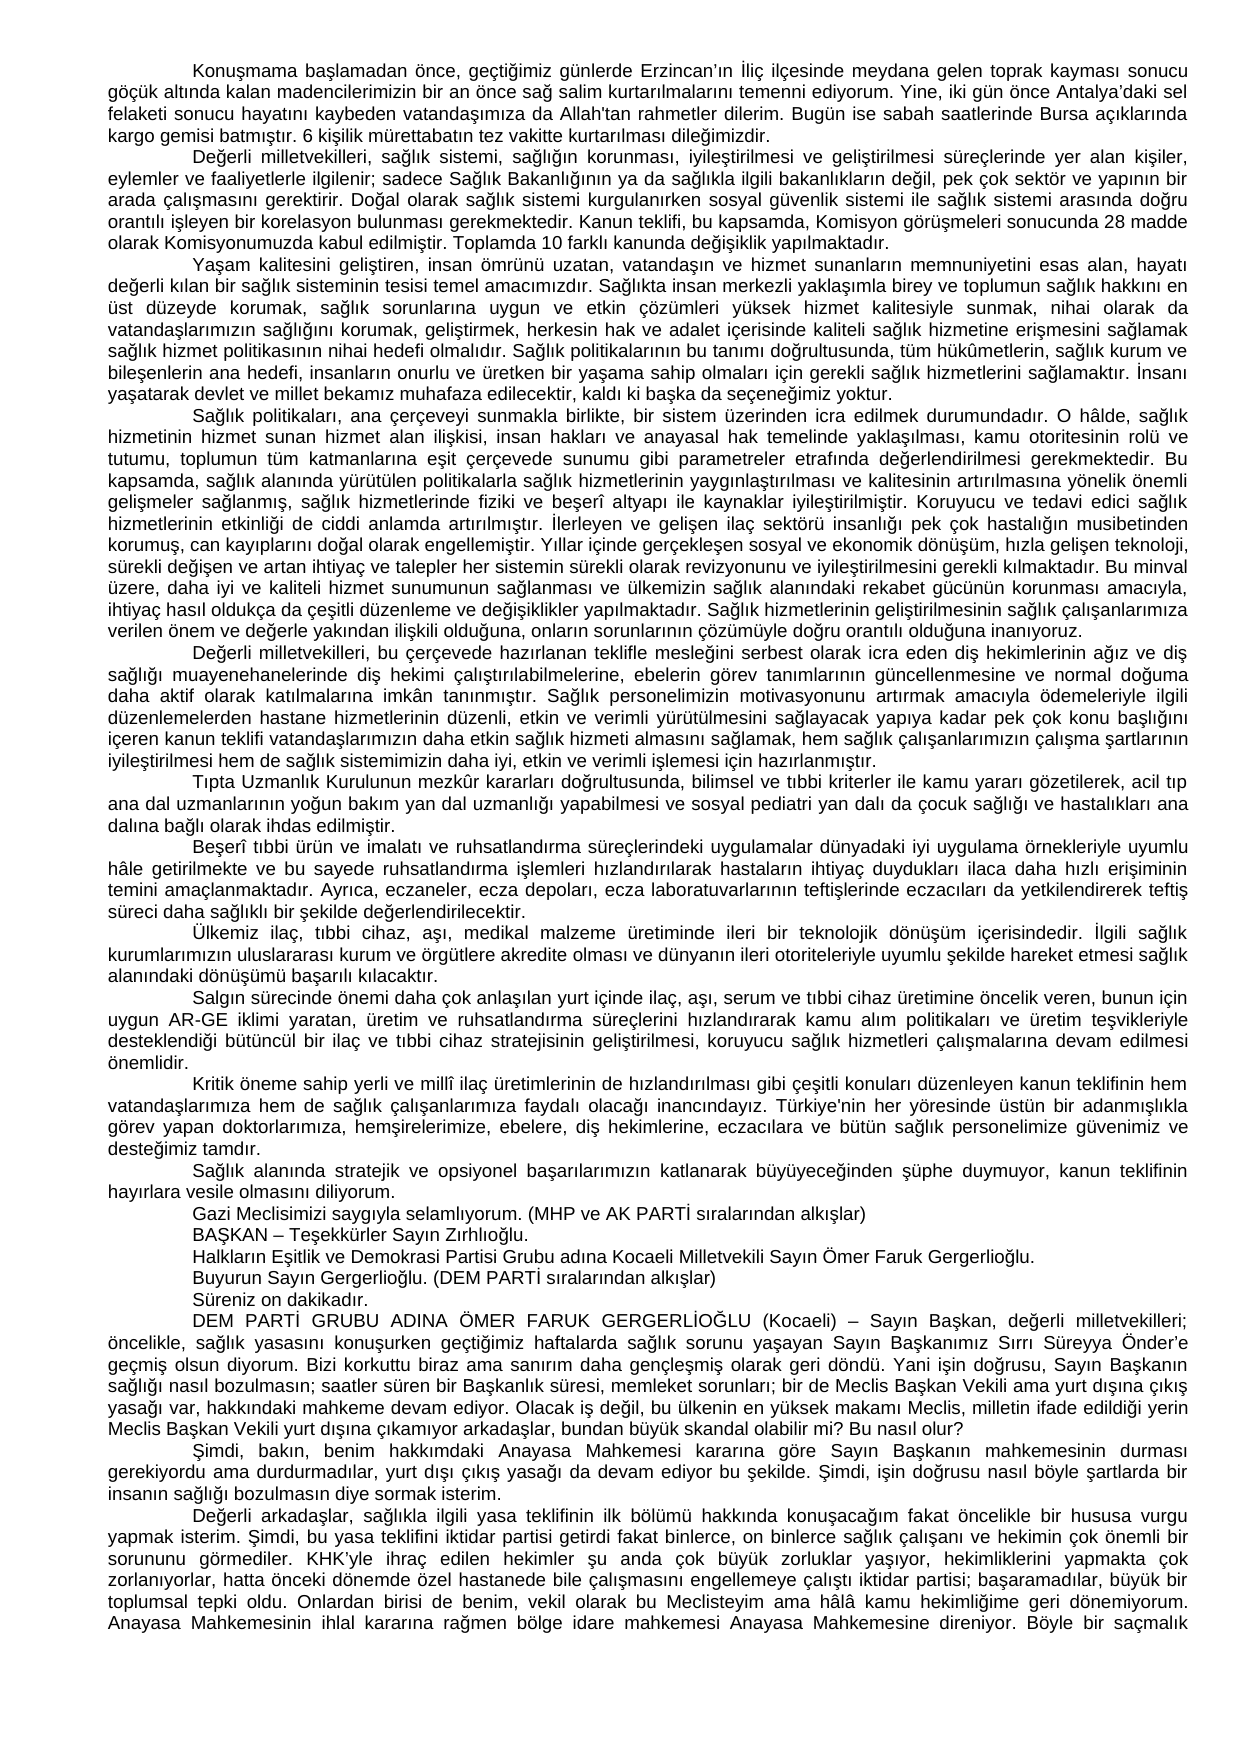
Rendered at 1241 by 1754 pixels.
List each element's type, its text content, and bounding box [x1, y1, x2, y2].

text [108, 1504, 1189, 1634]
text Salgın sürecinde önemi daha çok anlaşılan yurt içinde ilaç, aşı, serum ve tıbbi cihaz üretimine öncelik veren, bunun için uygun AR-GE iklimi yaratan, üretim ve ruhsatlandırma süreçlerini hızlandırarak kamu alım politikaları ve üretim teşvikleriyle desteklendiği bütüncül bir ilaç ve tıbbi cihaz stratejisinin geliştirilmesi, koruyucu sağlık hizmetleri çalışmalarına devam edilmesi önemlidir. [108, 987, 1189, 1073]
text Konuşmama başlamadan önce, geçtiğimiz günlerde Erzincan’ın İliç ilçesinde meydana gelen toprak kayması sonucu göçük altında kalan madencilerimizin bir an önce sağ salim kurtarılmalarını temenni ediyorum. Yine, iki gün önce Antalya’daki sel felaketi sonucu hayatını kaybeden vatandaşımıza da Allah'tan rahmetler dilerim. Bugün ise sabah saatlerinde Bursa açıklarında kargo gemisi batmıştır. 6 kişilik mürettabatın tez vakitte kurtarılması dileğimizdir. [108, 60, 1189, 146]
text Değerli milletvekilleri, sağlık sistemi, sağlığın korunması, iyileştirilmesi ve geliştirilmesi süreçlerinde yer alan kişiler, eylemler ve faaliyetlerle ilgilenir; sadece Sağlık Bakanlığının ya da sağlıkla ilgili bakanlıkların değil, pek çok sektör ve yapının bir arada çalışmasını gerektirir. Doğal olarak sağlık sistemi kurgulanırken sosyal güvenlik sistemi ile sağlık sistemi arasında doğru orantılı işleyen bir korelasyon bulunması gerekmektedir. Kanun teklifi, bu kapsamda, Komisyon görüşmeleri sonucunda 28 madde olarak Komisyonumuzda kabul edilmiştir. Toplamda 10 farklı kanunda değişiklik yapılmaktadır. [108, 146, 1189, 254]
text Sağlık politikaları, ana çerçeveyi sunmakla birlikte, bir sistem üzerinden icra edilmek durumundadır. O hâlde, sağlık hizmetinin hizmet sunan hizmet alan ilişkisi, insan hakları ve anayasal hak temelinde yaklaşılması, kamu otoritesinin rolü ve tutumu, toplumun tüm katmanlarına eşit çerçevede sunumu gibi parametreler etrafında değerlendirilmesi gerekmektedir. Bu kapsamda, sağlık alanında yürütülen politikalarla sağlık hizmetlerinin yaygınlaştırılması ve kalitesinin artırılmasına yönelik önemli gelişmeler sağlanmış, sağlık hizmetlerinde fiziki ve beşerî altyapı ile kaynaklar iyileştirilmiştir. Koruyucu ve tedavi edici sağlık hizmetlerinin etkinliği de ciddi anlamda artırılmıştır. İlerleyen ve gelişen ilaç sektörü insanlığı pek çok hastalığın musibetinden korumuş, can kayıplarını doğal olarak engellemiştir. Yıllar içinde gerçekleşen sosyal ve ekonomik dönüşüm, hızla gelişen teknoloji, sürekli değişen ve artan ihtiyaç ve talepler her sistemin sürekli olarak revizyonunu ve iyileştirilmesini gerekli kılmaktadır. Bu minval üzere, daha iyi ve kaliteli hizmet sunumunun sağlanması ve ülkemizin sağlık alanındaki rekabet gücünün korunması amacıyla, ihtiyaç hasıl oldukça da çeşitli düzenleme ve değişiklikler yapılmaktadır. Sağlık hizmetlerinin geliştirilmesinin sağlık çalışanlarımıza verilen önem ve değerle yakından ilişkili olduğuna, onların sorunlarının çözümüyle doğru orantılı olduğuna inanıyoruz. [108, 405, 1189, 642]
text Tıpta Uzmanlık Kurulunun mezkûr kararları doğrultusunda, bilimsel ve tıbbi kriterler ile kamu yararı gözetilerek, acil tıp ana dal uzmanlarının yoğun bakım yan dal uzmanlığı yapabilmesi ve sosyal pediatri yan dalı da çocuk sağlığı ve hastalıkları ana dalına bağlı olarak ihdas edilmiştir. [108, 771, 1189, 836]
text Değerli milletvekilleri, bu çerçevede hazırlanan teklifle mesleğini serbest olarak icra eden diş hekimlerinin ağız ve diş sağlığı muayenehanelerinde diş hekimi çalıştırılabilmelerine, ebelerin görev tanımlarının güncellenmesine ve normal doğuma daha aktif olarak katılmalarına imkân tanınmıştır. Sağlık personelimizin motivasyonunu artırmak amacıyla ödemeleriyle ilgili düzenlemelerden hastane hizmetlerinin düzenli, etkin ve verimli yürütülmesini sağlayacak yapıya kadar pek çok konu başlığını içeren kanun teklifi vatandaşlarımızın daha etkin sağlık hizmeti almasını sağlamak, hem sağlık çalışanlarımızın çalışma şartlarının iyileştirilmesi hem de sağlık sistemimizin daha iyi, etkin ve verimli işlemesi için hazırlanmıştır. [108, 642, 1189, 771]
text DEM PARTİ GRUBU ADINA ÖMER FARUK GERGERLİOĞLU (Kocaeli) – Sayın Başkan, değerli milletvekilleri; öncelikle, sağlık yasasını konuşurken geçtiğimiz haftalarda sağlık sorunu yaşayan Sayın Başkanımız Sırrı Süreyya Önder’e geçmiş olsun diyorum. Bizi korkuttu biraz ama sanırım daha gençleşmiş olarak geri döndü. Yani işin doğrusu, Sayın Başkanın sağlığı nasıl bozulmasın; saatler süren bir Başkanlık süresi, memleket sorunları; bir de Meclis Başkan Vekili ama yurt dışına çıkış yasağı var, hakkındaki mahkeme devam ediyor. Olacak iş değil, bu ülkenin en yüksek makamı Meclis, milletin ifade edildiği yerin Meclis Başkan Vekili yurt dışına çıkamıyor arkadaşlar, bundan büyük skandal olabilir mi? Bu nasıl olur? [108, 1310, 1189, 1440]
text Ülkemiz ilaç, tıbbi cihaz, aşı, medikal malzeme üretiminde ileri bir teknolojik dönüşüm içerisindedir. İlgili sağlık kurumlarımızın uluslararası kurum ve örgütlere akredite olması ve dünyanın ileri otoriteleriyle uyumlu şekilde hareket etmesi sağlık alanındaki dönüşümü başarılı kılacaktır. [108, 922, 1189, 987]
text Şimdi, bakın, benim hakkımdaki Anayasa Mahkemesi kararına göre Sayın Başkanın mahkemesinin durması gerekiyordu ama durdurmadılar, yurt dışı çıkış yasağı da devam ediyor bu şekilde. Şimdi, işin doğrusu nasıl böyle şartlarda bir insanın sağlığı bozulmasın diye sormak isterim. [108, 1440, 1189, 1504]
text Kritik öneme sahip yerli ve millî ilaç üretimlerinin de hızlandırılması gibi çeşitli konuları düzenleyen kanun teklifinin hem vatandaşlarımıza hem de sağlık çalışanlarımıza faydalı olacağı inancındayız. Türkiye'nin her yöresinde üstün bir adanmışlıkla görev yapan doktorlarımıza, hemşirelerimize, ebelere, diş hekimlerine, eczacılara ve bütün sağlık personelimize güvenimiz ve desteğimiz tamdır. [108, 1073, 1189, 1159]
text Süreniz on dakikadır. [108, 1289, 1189, 1310]
text Sağlık alanında stratejik ve opsiyonel başarılarımızın katlanarak büyüyeceğinden şüphe duymuyor, kanun teklifinin hayırlara vesile olmasını diliyorum. [108, 1159, 1189, 1202]
text Yaşam kalitesini geliştiren, insan ömrünü uzatan, vatandaşın ve hizmet sunanların memnuniyetini esas alan, hayatı değerli kılan bir sağlık sisteminin tesisi temel amacımızdır. Sağlıkta insan merkezli yaklaşımla birey ve toplumun sağlık hakkını en üst düzeyde korumak, sağlık sorunlarına uygun ve etkin çözümleri yüksek hizmet kalitesiyle sunmak, nihai olarak da vatandaşlarımızın sağlığını korumak, geliştirmek, herkesin hak ve adalet içerisinde kaliteli sağlık hizmetine erişmesini sağlamak sağlık hizmet politikasının nihai hedefi olmalıdır. Sağlık politikalarının bu tanımı doğrultusunda, tüm hükûmetlerin, sağlık kurum ve bileşenlerin ana hedefi, insanların onurlu ve üretken bir yaşama sahip olmaları için gerekli sağlık hizmetlerini sağlamaktır. İnsanı yaşatarak devlet ve millet bekamız muhafaza edilecektir, kaldı ki başka da seçeneğimiz yoktur. [108, 254, 1189, 405]
text Buyurun Sayın Gergerlioğlu. (DEM PARTİ sıralarından alkışlar) [108, 1267, 1189, 1289]
text Gazi Meclisimizi saygıyla selamlıyorum. (MHP ve AK PARTİ sıralarından alkışlar) [108, 1202, 1189, 1224]
text Beşerî tıbbi ürün ve imalatı ve ruhsatlandırma süreçlerindeki uygulamalar dünyadaki iyi uygulama örnekleriyle uyumlu hâle getirilmekte ve bu sayede ruhsatlandırma işlemleri hızlandırılarak hastaların ihtiyaç duydukları ilaca daha hızlı erişiminin temini amaçlanmaktadır. Ayrıca, eczaneler, ecza depoları, ecza laboratuvarlarının teftişlerinde eczacıları da yetkilendirerek teftiş süreci daha sağlıklı bir şekilde değerlendirilecektir. [108, 836, 1189, 922]
text BAŞKAN – Teşekkürler Sayın Zırhlıoğlu. [108, 1224, 1189, 1246]
text Halkların Eşitlik ve Demokrasi Partisi Grubu adına Kocaeli Milletvekili Sayın Ömer Faruk Gergerlioğlu. [108, 1246, 1189, 1267]
